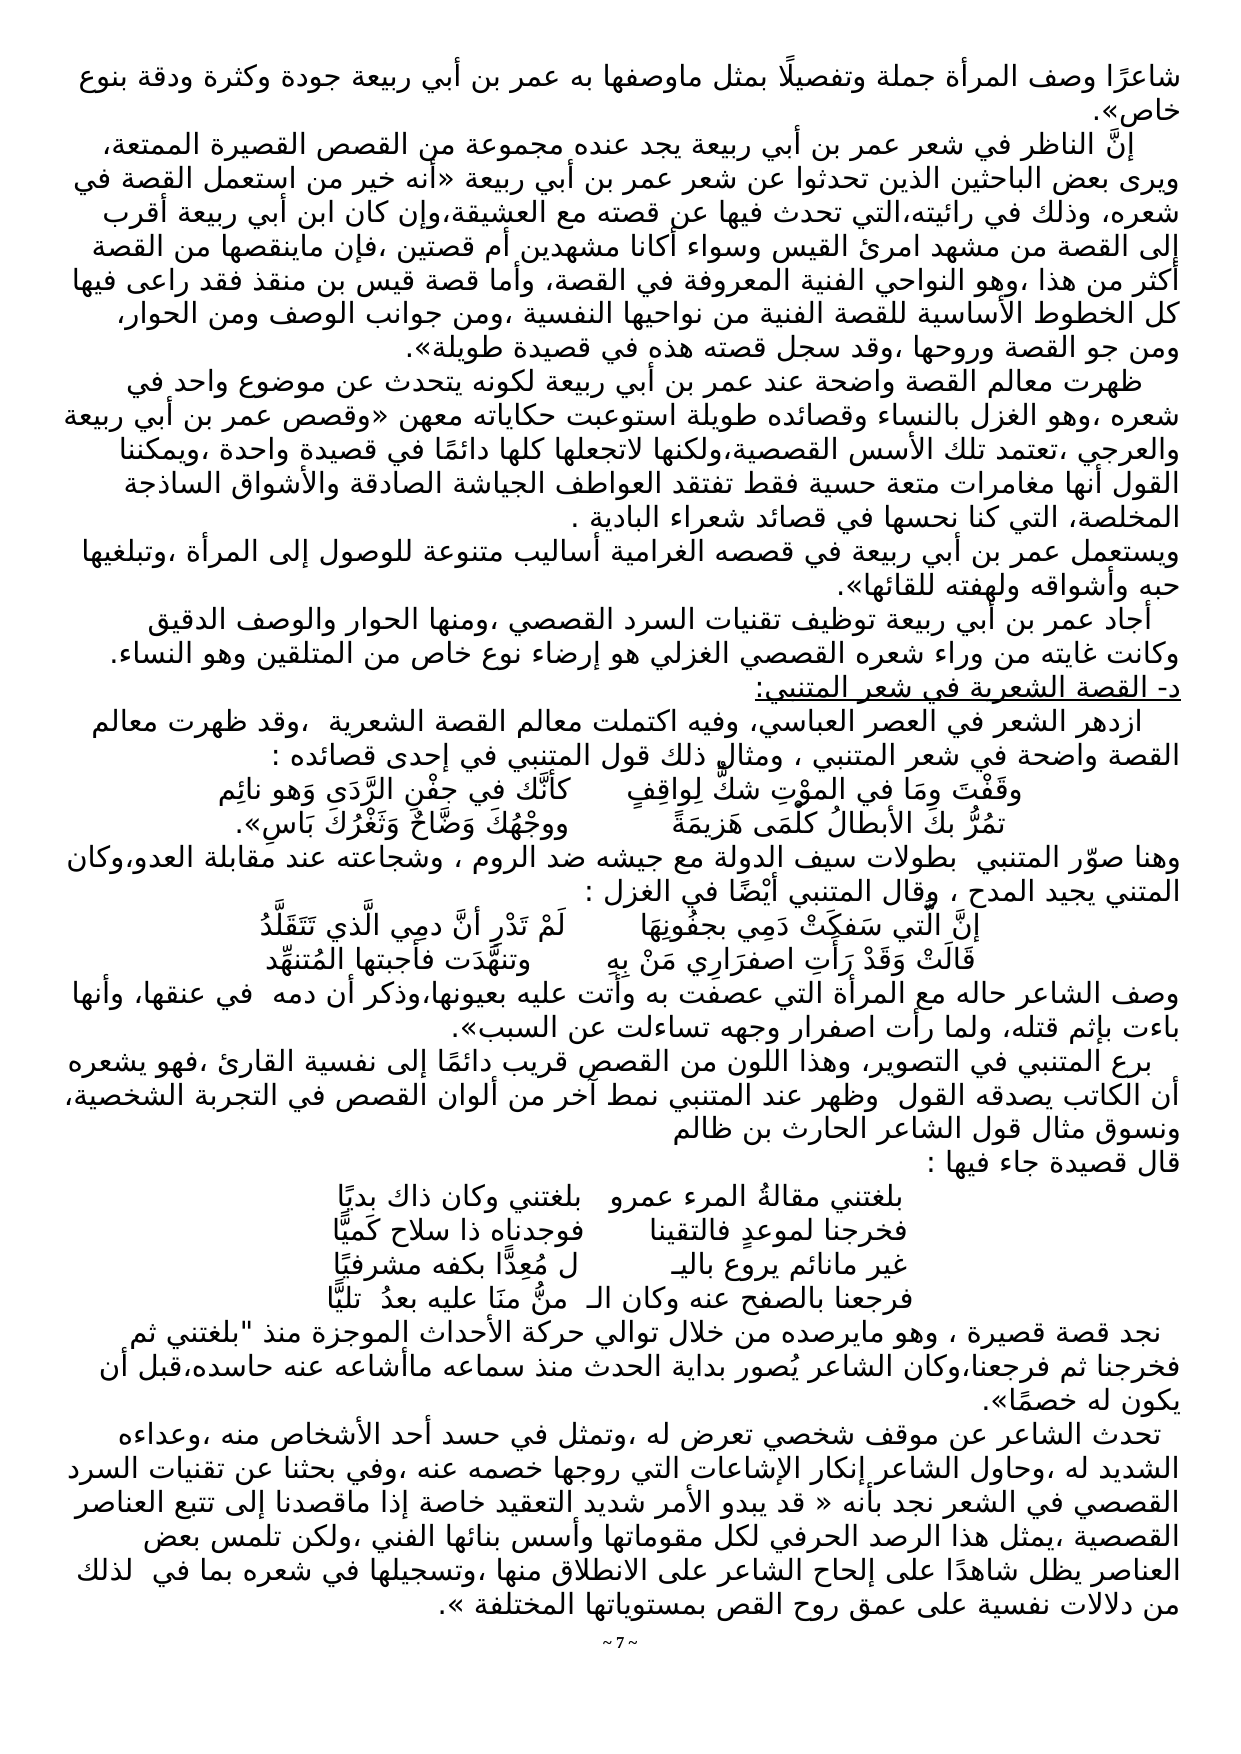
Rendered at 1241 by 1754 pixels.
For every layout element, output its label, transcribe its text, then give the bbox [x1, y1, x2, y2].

text أجاد عمر بن أبي ربيعة توظيف تقنيات السرد القصصي ،ومنها الحوار والوصف الدقيق وكانت غايته من وراء شعره القصصي الغزلي هو إرضاء نوع خاص من المتلقين وهو النساء. [59, 602, 1181, 670]
text غير مانائم يروع باليـ ل مُعِدًّا بكفه مشرفيًا [59, 1248, 1181, 1282]
text ظهرت معالم القصة واضحة عند عمر بن أبي ربيعة لكونه يتحدث عن موضوع واحد في شعره ،وهو الغزل بالنساء وقصائده طويلة استوعبت حكاياته معهن «وقصص عمر بن أبي ربيعة والعرجي ،تعتمد تلك الأسس القصصية،ولكنها لاتجعلها كلها دائمًا في قصيدة واحدة ،ويمكننا القول أنها مغامرات متعة حسية فقط تفتقد العواطف الجياشة الصادقة والأشواق الساذجة المخلصة، التي كنا نحسها في قصائد شعراء البادية . [59, 365, 1181, 534]
text نجد قصة قصيرة ، وهو مايرصده من خلال توالي حركة الأحداث الموجزة منذ "بلغتني ثم فخرجنا ثم فرجعنا،وكان الشاعر يُصور بداية الحدث منذ سماعه ماأشاعه عنه حاسده،قبل أن يكون له خصمًا». [59, 1316, 1181, 1417]
text قال قصيدة جاء فيها : [59, 1146, 1181, 1180]
text د- القصة الشعرية في شعر المتنبي: [59, 670, 1181, 704]
text ويستعمل عمر بن أبي ربيعة في قصصه الغرامية أساليب متنوعة للوصول إلى المرأة ،وتبلغيها حبه وأشواقه ولهفته للقائها». [59, 534, 1181, 602]
text بلغتني مقالةُ المرء عمرو بلغتني وكان ذاك بديًا [59, 1180, 1181, 1214]
text برع المتنبي في التصوير، وهذا اللون من القصص قريب دائمًا إلى نفسية القارئ ،فهو يشعره أن الكاتب يصدقه القول وظهر عند المتنبي نمط آخر من ألوان القصص في التجربة الشخصية، ونسوق مثال قول الشاعر الحارث بن ظالم [59, 1044, 1181, 1146]
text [59, 59, 1181, 127]
text تحدث الشاعر عن موقف شخصي تعرض له ،وتمثل في حسد أحد الأشخاص منه ،وعداءه الشديد له ،وحاول الشاعر إنكار الإشاعات التي روجها خصمه عنه ،وفي بحثنا عن تقنيات السرد القصصي في الشعر نجد بأنه « قد يبدو الأمر شديد التعقيد خاصة إذا ماقصدنا إلى تتبع العناصر القصصية ،يمثل هذا الرصد الحرفي لكل مقوماتها وأسس بنائها الفني ،ولكن تلمس بعض العناصر يظل شاهدًا على إلحاح الشاعر على الانطلاق منها ،وتسجيلها في شعره بما في لذلك من دلالات نفسية على عمق روح القص بمستوياتها المختلفة ». [59, 1417, 1181, 1621]
text ازدهر الشعر في العصر العباسي، وفيه اكتملت معالم القصة الشعرية ،وقد ظهرت معالم القصة واضحة في شعر المتنبي ، ومثال ذلك قول المتنبي في إحدى قصائده : [59, 704, 1181, 772]
text وهنا صوّر المتنبي بطولات سيف الدولة مع جيشه ضد الروم ، وشجاعته عند مقابلة العدو،وكان المتني يجيد المدح ، وقال المتنبي أيْضًا في الغزل : [59, 840, 1181, 908]
text وصف الشاعر حاله مع المرأة التي عصفت به وأتت عليه بعيونها،وذكر أن دمه في عنقها، وأنها باءت بإثم قتله، ولما رأت اصفرار وجهه تساءلت عن السبب». [59, 976, 1181, 1044]
text فخرجنا لموعدٍ فالتقينا فوجدناه ذا سلاح كَميًّا [59, 1214, 1181, 1248]
text فرجعنا بالصفح عنه وكان الـ منُّ منَا عليه بعدُ تليًّا [59, 1282, 1181, 1316]
text وقَفْتَ ومَا في الموْتِ شكُّ لِواقِفٍ كأنَّك في جفْنِ الرَّدَى وَهو نائِم [59, 772, 1181, 806]
text إنَّ الَّتي سَفكَتْ دَمِي بجفُونِهَا لَمْ تَدْرِ أنَّ دمِي الَّذي تَتَقَلَّدُ [59, 908, 1181, 942]
text إنَّ الناظر في شعر عمر بن أبي ربيعة يجد عنده مجموعة من القصص القصيرة الممتعة، ويرى بعض الباحثين الذين تحدثوا عن شعر عمر بن أبي ربيعة «أنه خير من استعمل القصة في شعره، وذلك في رائيته،التي تحدث فيها عن قصته مع العشيقة،وإن كان ابن أبي ربيعة أقرب إلى القصة من مشهد امرئ القيس وسواء أكانا مشهدين أم قصتين ،فإن ماينقصها من القصة أكثر من هذا ،وهو النواحي الفنية المعروفة في القصة، وأما قصة قيس بن منقذ فقد راعى فيها كل الخطوط الأساسية للقصة الفنية من نواحيها النفسية ،ومن جوانب الوصف ومن الحوار، ومن جو القصة وروحها ،وقد سجل قصته هذه في قصيدة طويلة». [59, 127, 1181, 365]
text تمُرُّ بكَ الأبطالُ كلْمَى هَزيمَةً ووجْهُكَ وَضَّاحٌ وَثَغْرُكَ بَاسِ». [59, 806, 1181, 840]
text قَالَتْ وَقَدْ رَأَتِ اصفرَارِي مَنْ بِهِ وتنهَّدَت فأجبتها المُتنهِّد [59, 942, 1181, 976]
